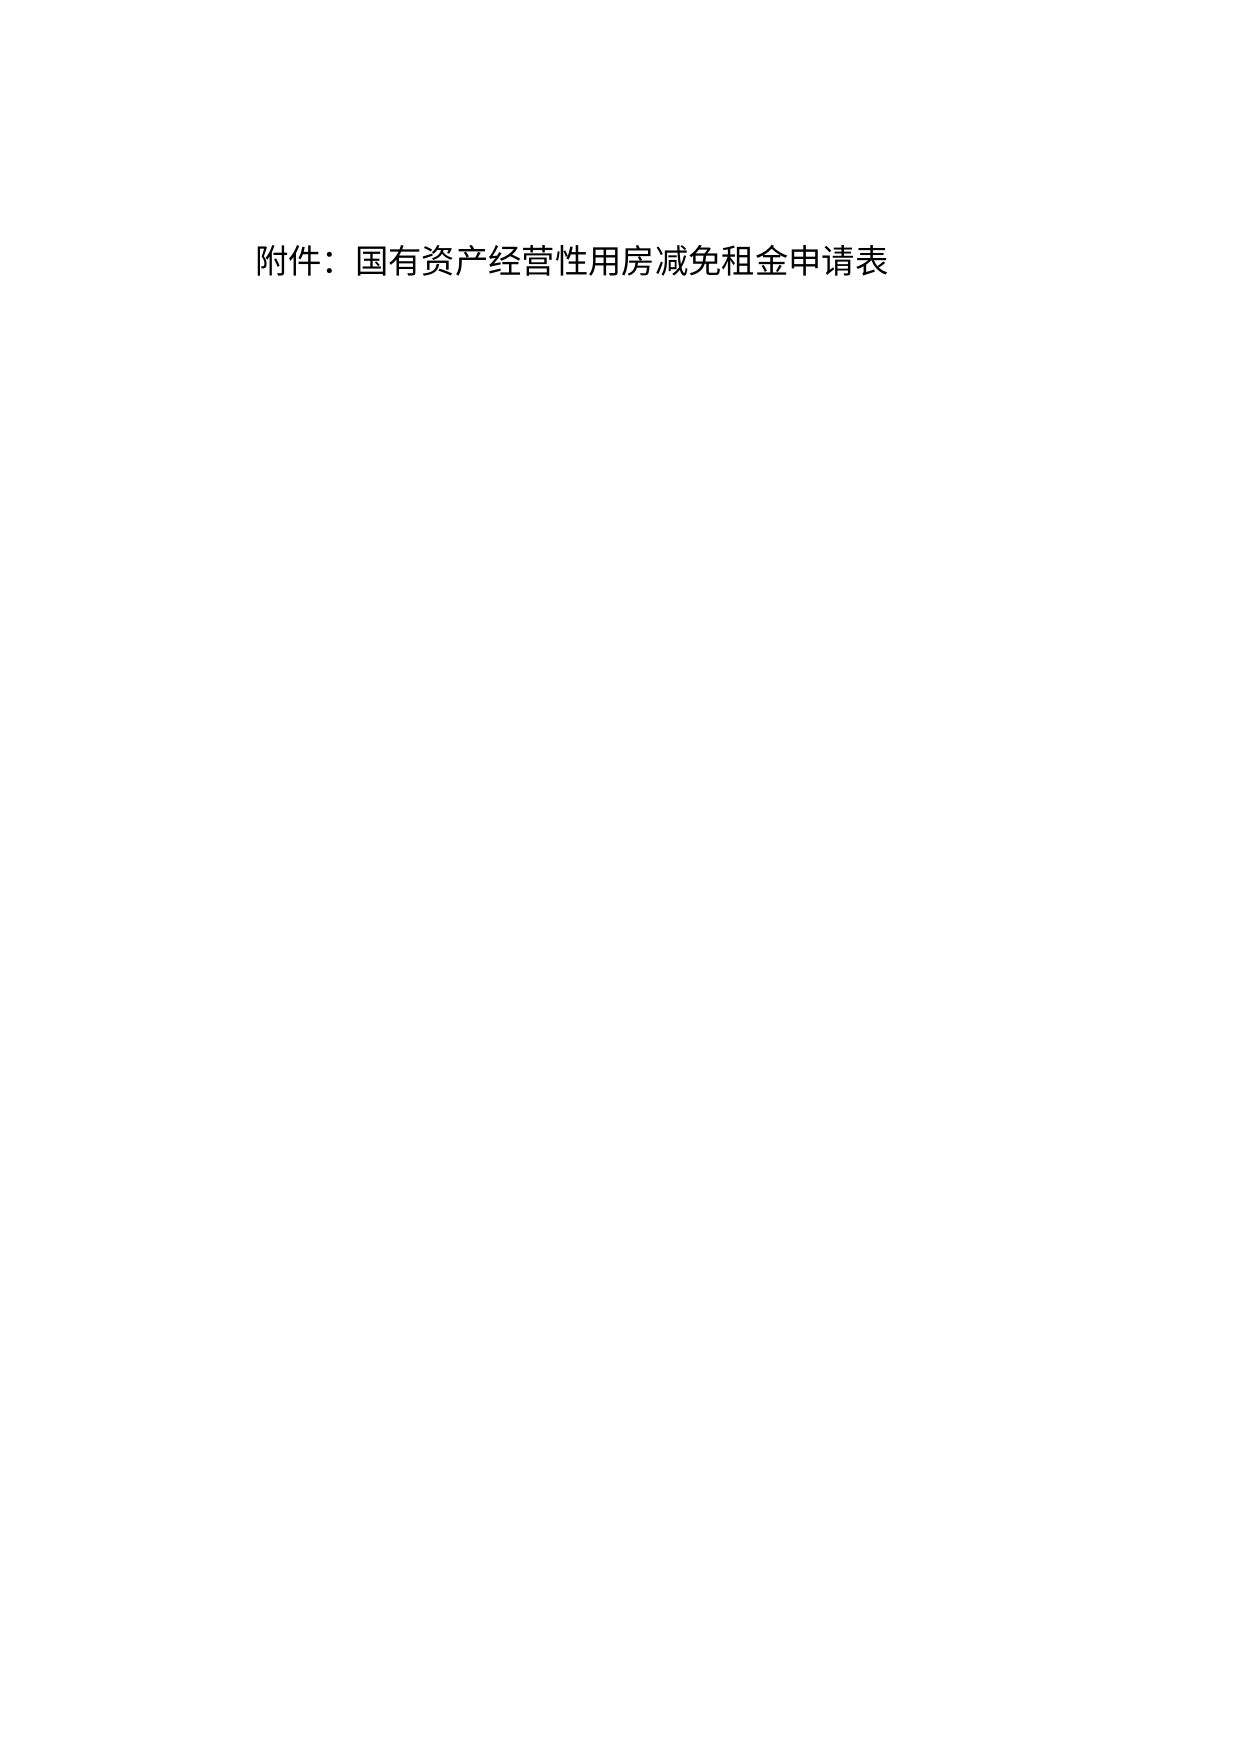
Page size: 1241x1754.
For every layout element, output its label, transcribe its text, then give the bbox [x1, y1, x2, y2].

text 附件：国有资产经营性用房减免租金申请表 [187, 227, 1053, 292]
